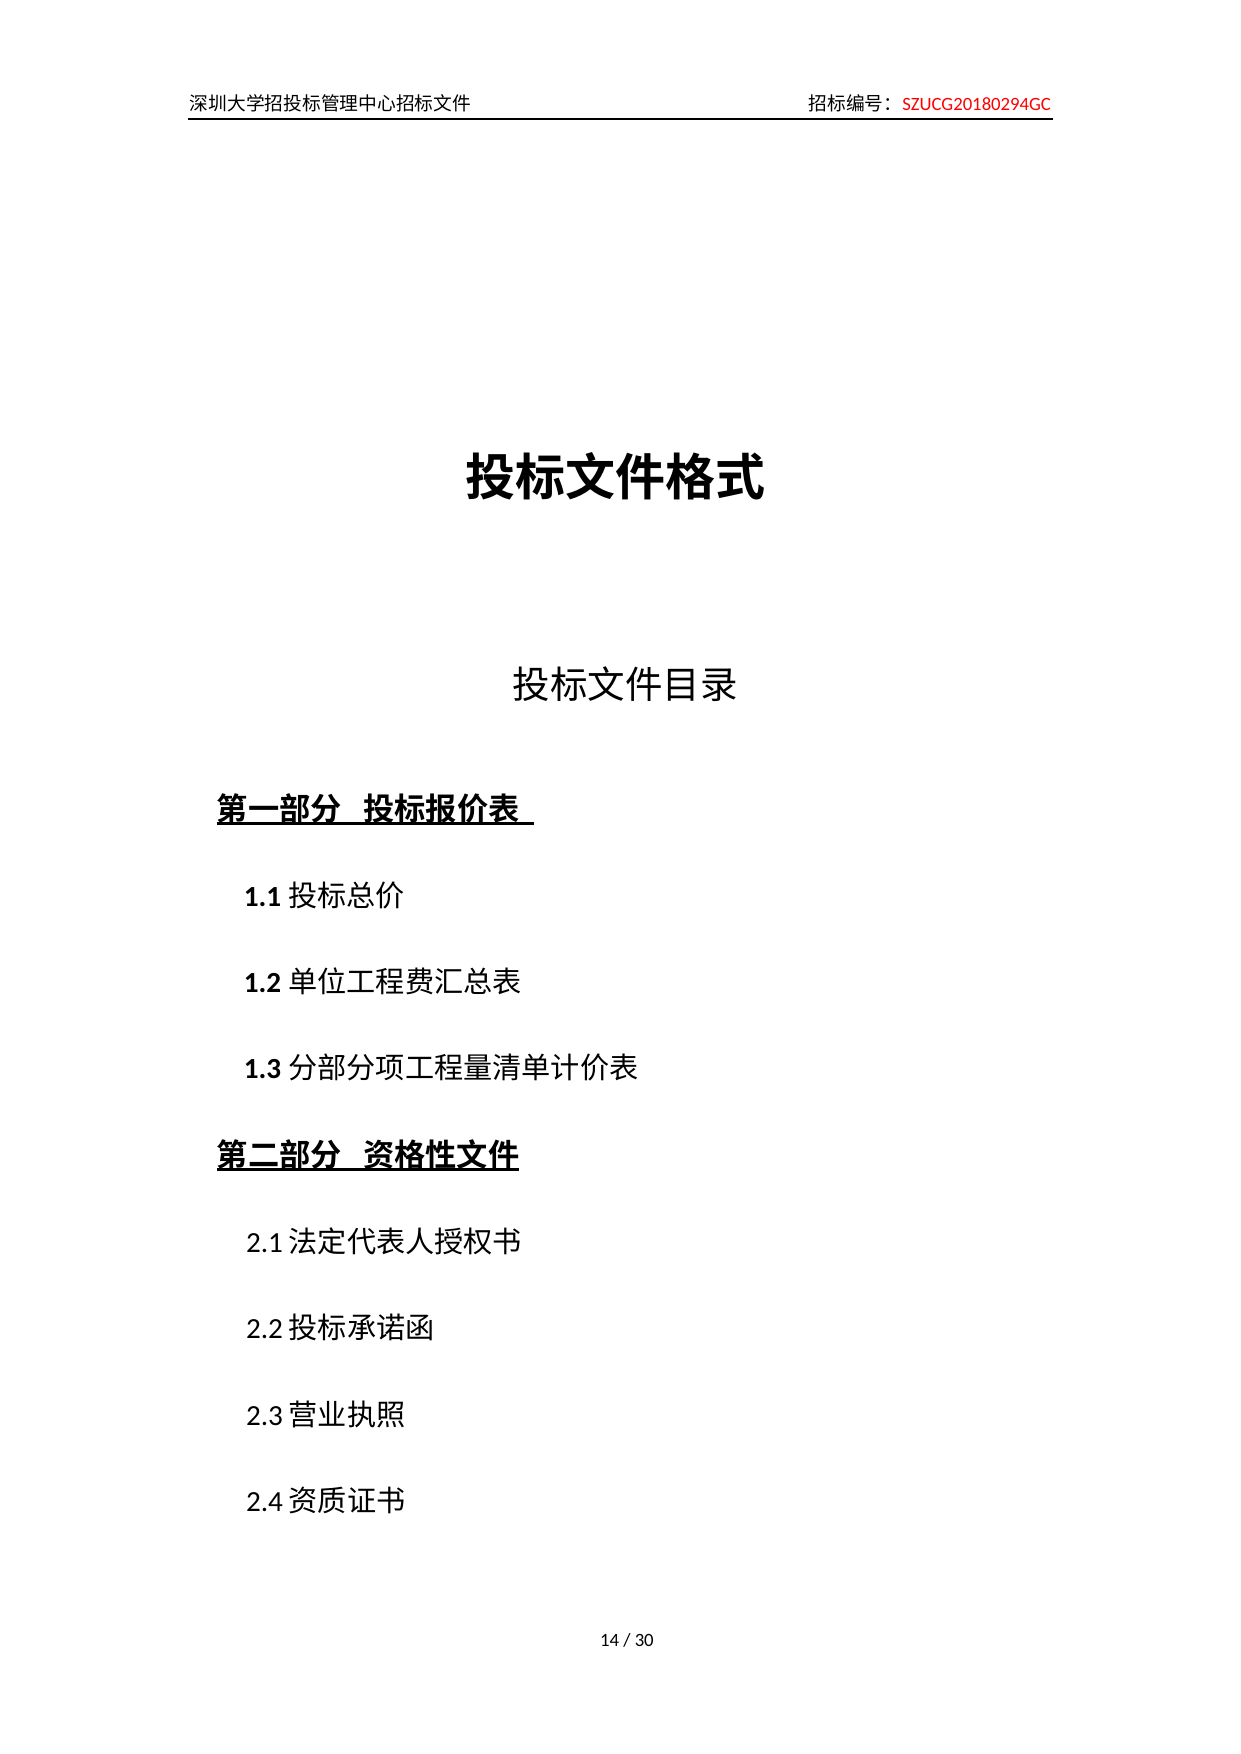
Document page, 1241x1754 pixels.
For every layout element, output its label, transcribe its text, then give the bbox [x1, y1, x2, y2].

list 分部分项工程量清单计价表 [244, 1034, 1053, 1099]
text 投标文件目录 [187, 649, 1062, 714]
text 投标文件格式 [187, 425, 1044, 523]
text 2.2投标承诺函 [187, 1294, 1053, 1359]
text 第一部分 投标报价表 [187, 774, 1053, 839]
text 第二部分 资格性文件 [187, 1120, 1053, 1185]
text 2.4资质证书 [187, 1466, 1053, 1531]
list 投标总价 [244, 861, 1053, 926]
text 2.3营业执照 [187, 1380, 1053, 1445]
text 2.1法定代表人授权书 [187, 1207, 1053, 1272]
list 单位工程费汇总表 [244, 948, 1053, 1013]
